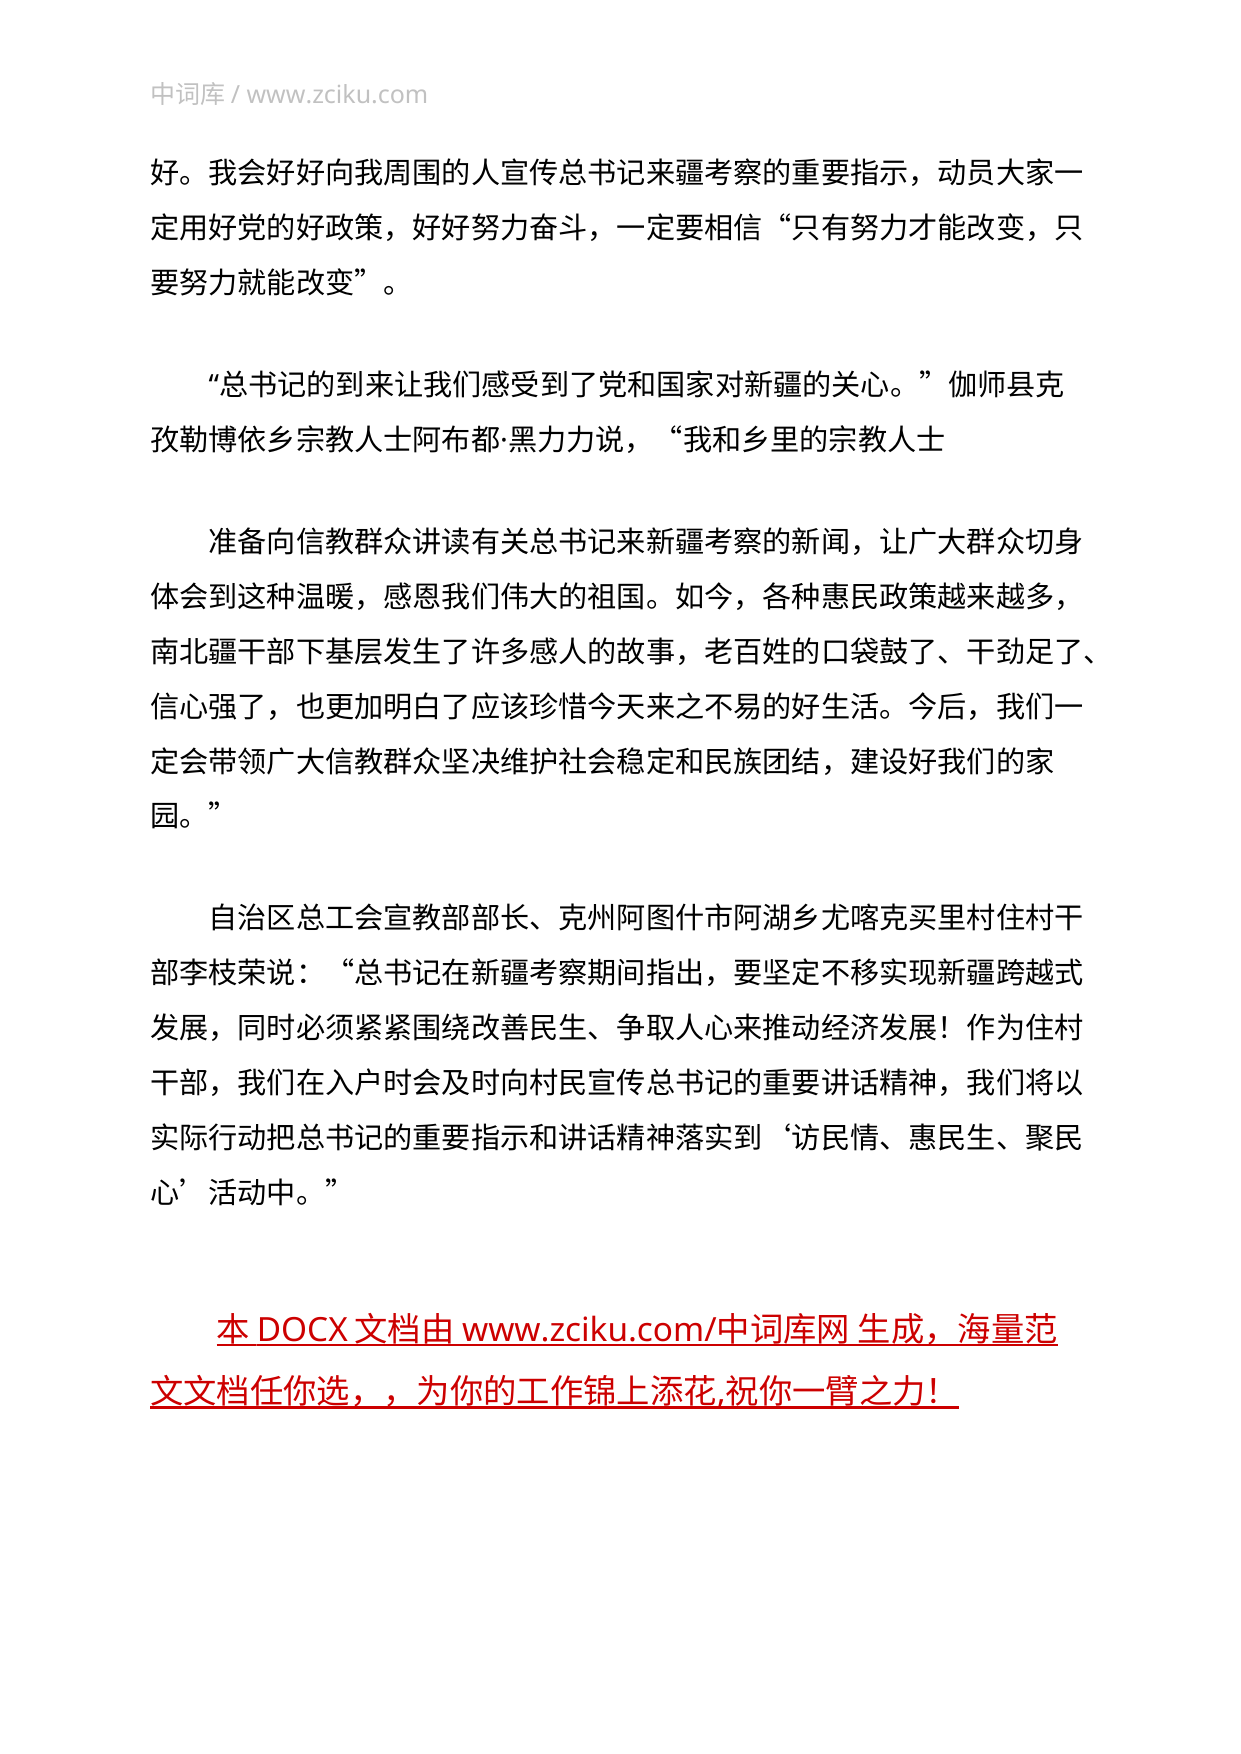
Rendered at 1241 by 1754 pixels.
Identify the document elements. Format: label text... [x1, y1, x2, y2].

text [150, 150, 1090, 302]
text 自治区总工会宣教部部长、克州阿图什市阿湖乡尤喀克买里村住村干部李枝荣说：“总书记在新疆考察期间指出，要坚定不移实现新疆跨越式发展，同时必须紧紧围绕改善民生、争取人心来推动经济发展！作为住村干部，我们在入户时会及时向村民宣传总书记的重要讲话精神，我们将以实际行动把总书记的重要指示和讲话精神落实到‘访民情、惠民生、聚民心’活动中。” [150, 895, 1090, 1212]
text 本DOCX文档由 www.zciku.com/中词库网 生成，海量范文文档任你选，，为你的工作锦上添花,祝你一臂之力！ [150, 1302, 1090, 1413]
text “总书记的到来让我们感受到了党和国家对新疆的关心。”伽师县克孜勒博依乡宗教人士阿布都·黑力力说，“我和乡里的宗教人士 [150, 362, 1090, 459]
text 准备向信教群众讲读有关总书记来新疆考察的新闻，让广大群众切身体会到这种温暖，感恩我们伟大的祖国。如今，各种惠民政策越来越多，南北疆干部下基层发生了许多感人的故事，老百姓的口袋鼓了、干劲足了、信心强了，也更加明白了应该珍惜今天来之不易的好生活。今后，我们一定会带领广大信教群众坚决维护社会稳定和民族团结，建设好我们的家园。” [150, 518, 1090, 835]
